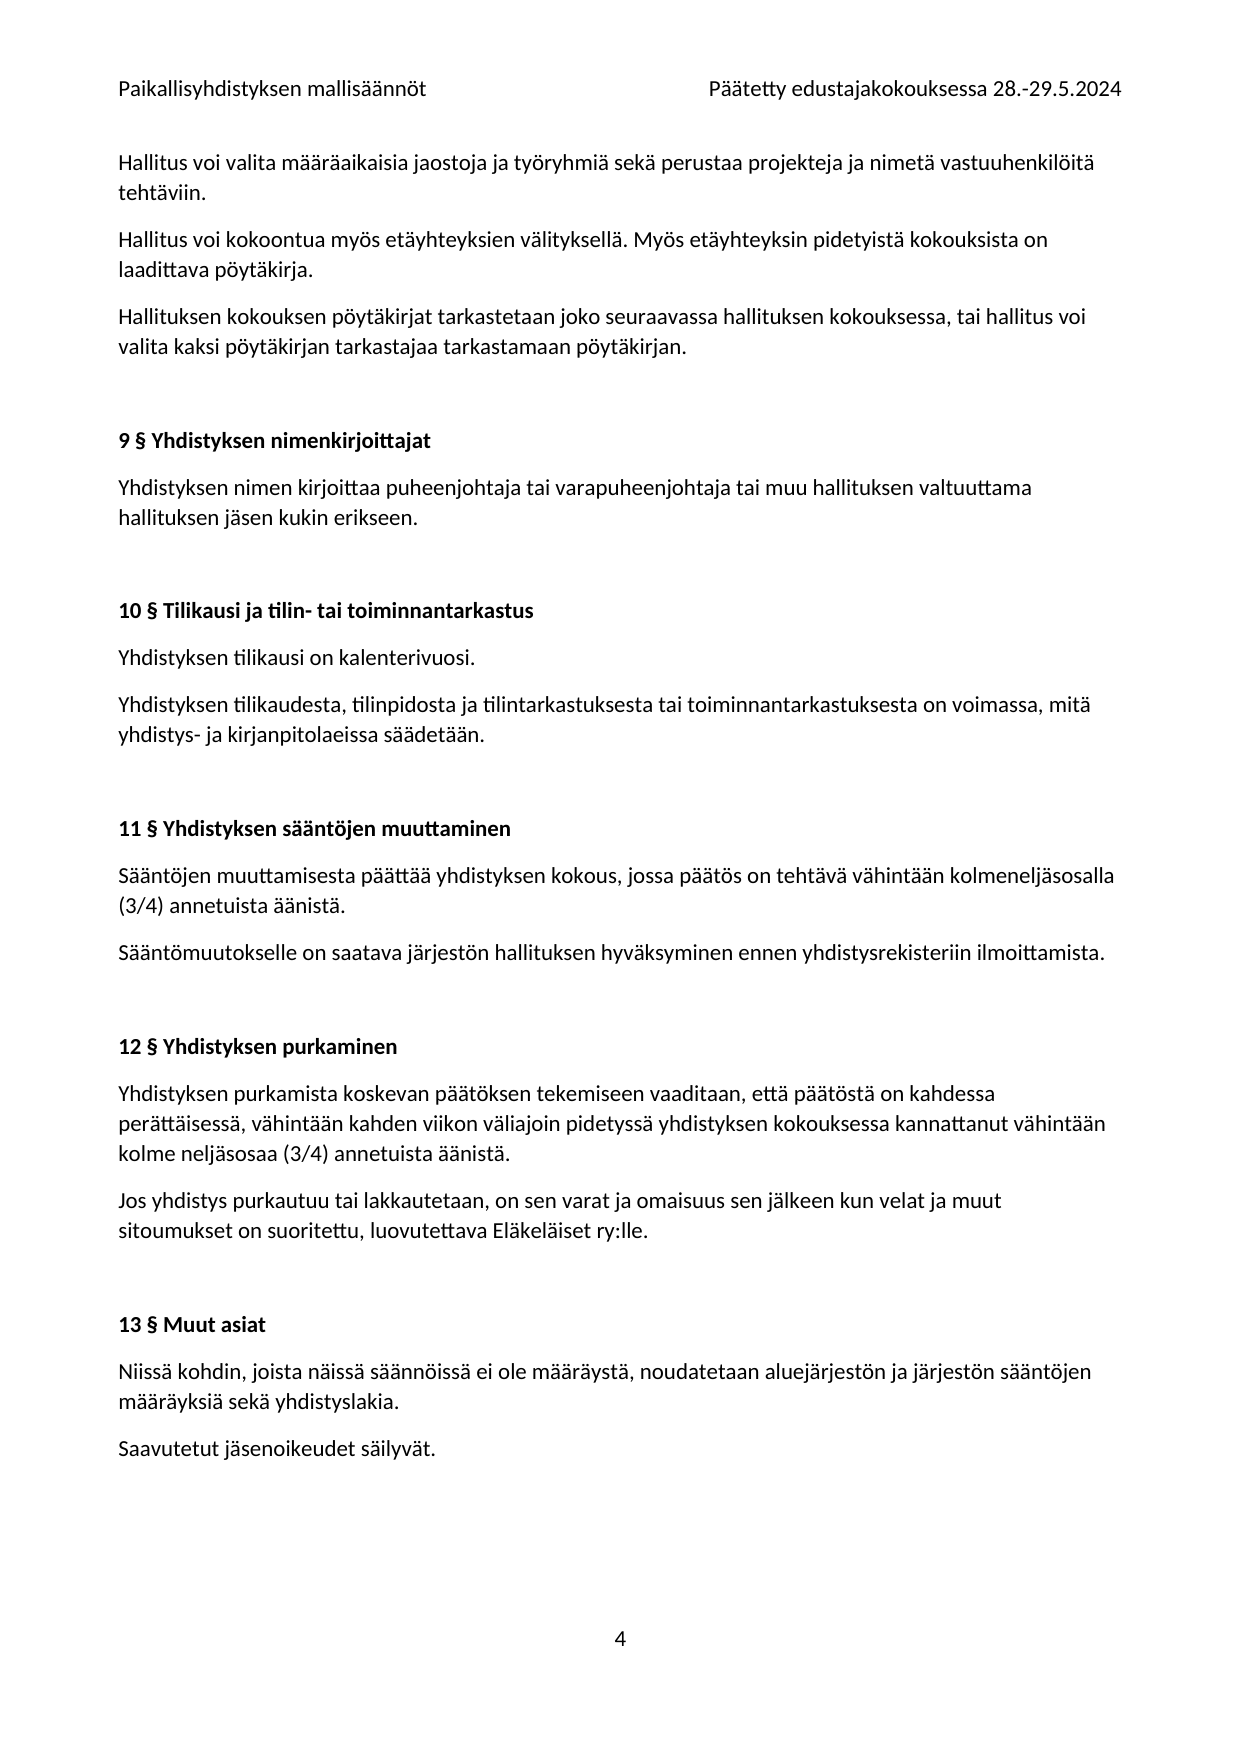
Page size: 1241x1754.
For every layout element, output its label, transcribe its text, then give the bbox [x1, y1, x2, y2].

text Yhdistyksen tilikausi on kalenterivuosi. [118, 643, 1122, 671]
text 13 § Muut asiat [118, 1310, 1122, 1338]
text Jos yhdistys purkautuu tai lakkautetaan, on sen varat ja omaisuus sen jälkeen kun velat ja muut sitoumukset on suoritettu, luovutettava Eläkeläiset ry:lle. [118, 1186, 1122, 1244]
text Yhdistyksen purkamista koskevan päätöksen tekemiseen vaaditaan, että päätöstä on kahdessa perättäisessä, vähintään kahden viikon väliajoin pidetyssä yhdistyksen kokouksessa kannattanut vähintään kolme neljäsosaa (3/4) annetuista äänistä. [118, 1079, 1122, 1167]
text 10 § Tilikausi ja tilin- tai toiminnantarkastus [118, 597, 1122, 624]
text Hallituksen kokouksen pöytäkirjat tarkastetaan joko seuraavassa hallituksen kokouksessa, tai hallitus voi valita kaksi pöytäkirjan tarkastajaa tarkastamaan pöytäkirjan. [118, 302, 1122, 360]
text Saavutetut jäsenoikeudet säilyvät. [118, 1434, 1122, 1462]
text Sääntöjen muuttamisesta päättää yhdistyksen kokous, jossa päätös on tehtävä vähintään kolmeneljäsosalla (3/4) annetuista äänistä. [118, 861, 1122, 919]
text Hallitus voi valita määräaikaisia jaostoja ja työryhmiä sekä perustaa projekteja ja nimetä vastuuhenkilöitä tehtäviin. [118, 148, 1122, 206]
text Sääntömuutokselle on saatava järjestön hallituksen hyväksyminen ennen yhdistysrekisteriin ilmoittamista. [118, 938, 1122, 966]
text 12 § Yhdistyksen purkaminen [118, 1032, 1122, 1060]
text Yhdistyksen nimen kirjoittaa puheenjohtaja tai varapuheenjohtaja tai muu hallituksen valtuuttama hallituksen jäsen kukin erikseen. [118, 473, 1122, 531]
text Hallitus voi kokoontua myös etäyhteyksien välityksellä. Myös etäyhteyksin pidetyistä kokouksista on laadittava pöytäkirja. [118, 225, 1122, 283]
text Yhdistyksen tilikaudesta, tilinpidosta ja tilintarkastuksesta tai toiminnantarkastuksesta on voimassa, mitä yhdistys- ja kirjanpitolaeissa säädetään. [118, 690, 1122, 748]
text Niissä kohdin, joista näissä säännöissä ei ole määräystä, noudatetaan aluejärjestön ja järjestön sääntöjen määräyksiä sekä yhdistyslakia. [118, 1357, 1122, 1415]
text 11 § Yhdistyksen sääntöjen muuttaminen [118, 814, 1122, 842]
text 9 § Yhdistyksen nimenkirjoittajat [118, 426, 1122, 454]
